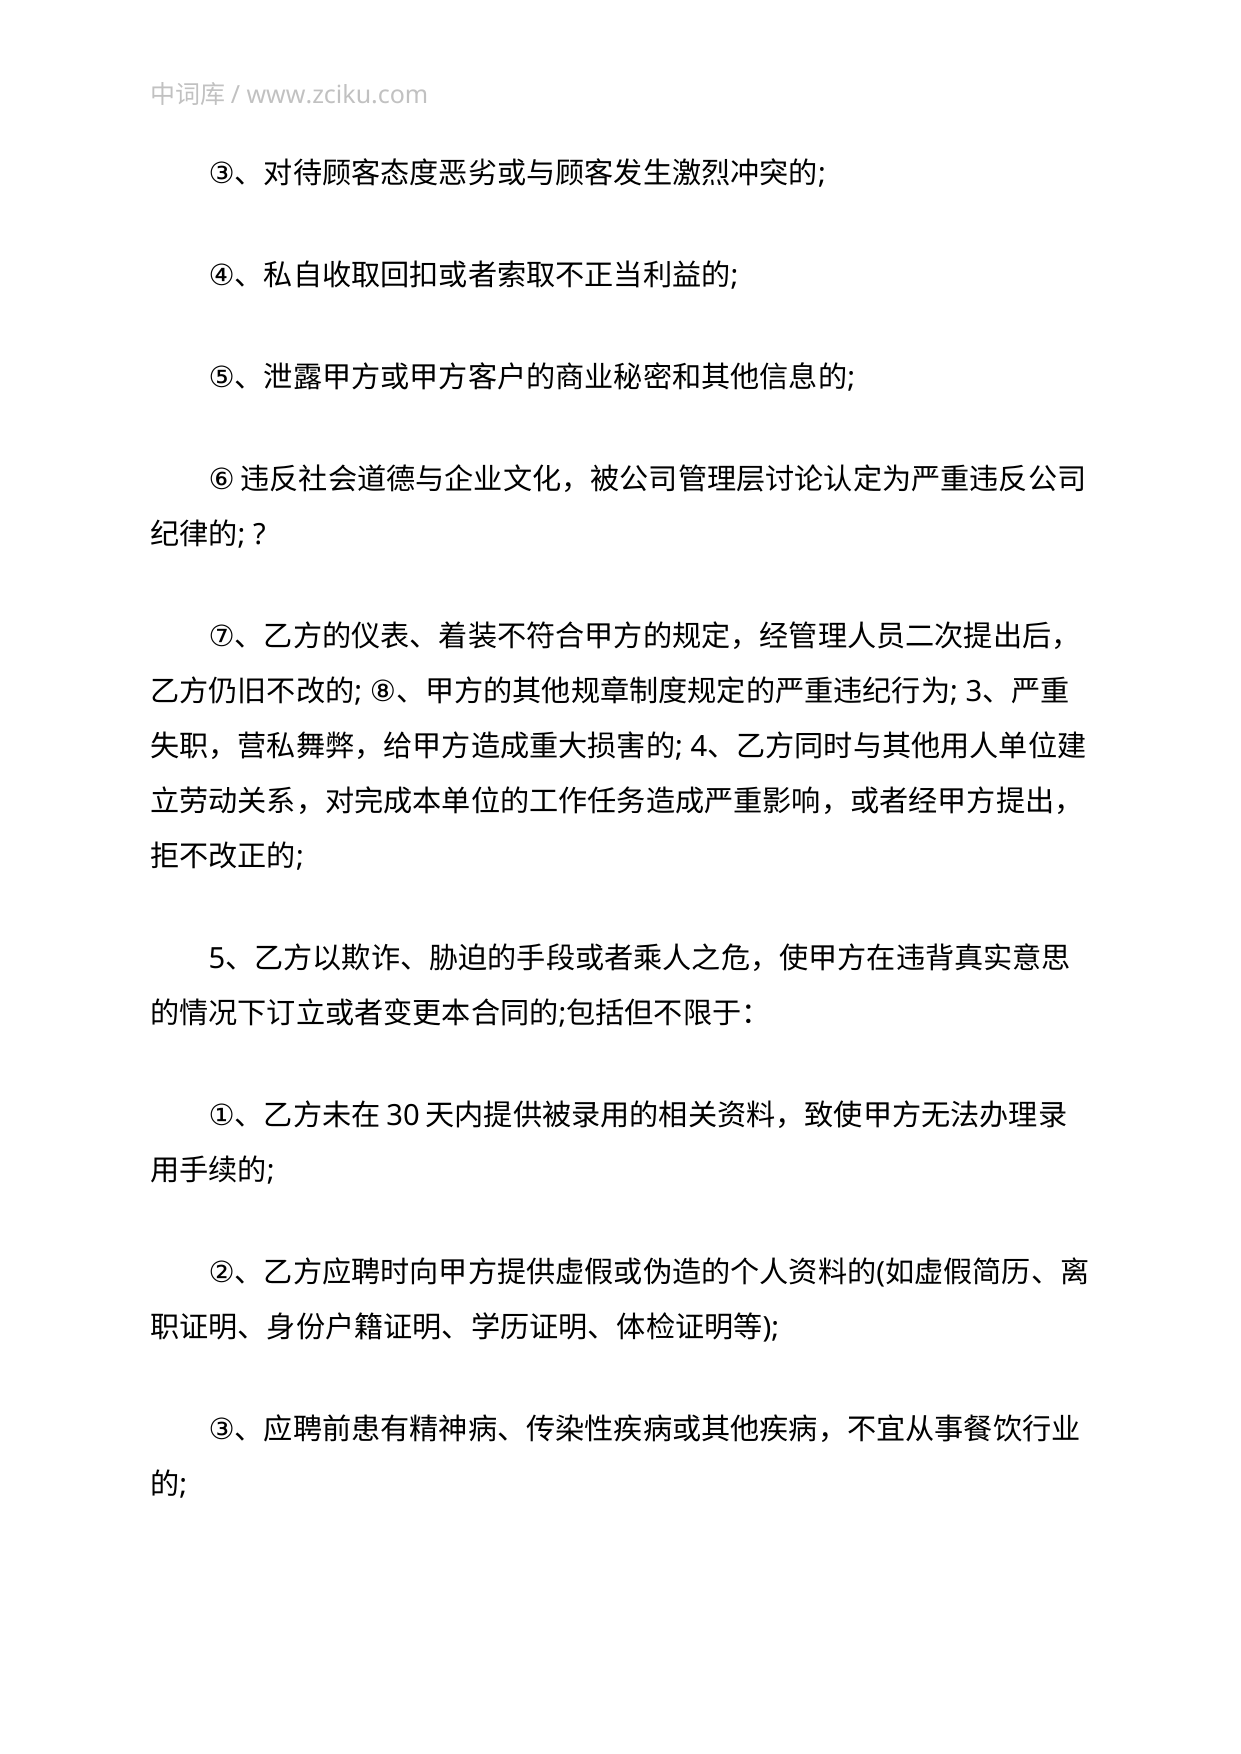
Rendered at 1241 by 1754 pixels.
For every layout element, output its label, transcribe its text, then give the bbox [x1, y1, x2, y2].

text ⑦、乙方的仪表、着装不符合甲方的规定，经管理人员二次提出后，乙方仍旧不改的; ⑧、甲方的其他规章制度规定的严重违纪行为; 3、严重失职，营私舞弊，给甲方造成重大损害的; 4、乙方同时与其他用人单位建立劳动关系，对完成本单位的工作任务造成严重影响，或者经甲方提出，拒不改正的; [150, 613, 1090, 875]
text ③、对待顾客态度恶劣或与顾客发生激烈冲突的; [150, 150, 1090, 192]
text ②、乙方应聘时向甲方提供虚假或伪造的个人资料的(如虚假简历、离职证明、身份户籍证明、学历证明、体检证明等); [150, 1249, 1090, 1346]
text ③、应聘前患有精神病、传染性疾病或其他疾病，不宜从事餐饮行业的; [150, 1406, 1090, 1503]
text ①、乙方未在30天内提供被录用的相关资料，致使甲方无法办理录用手续的; [150, 1092, 1090, 1189]
text ④、私自收取回扣或者索取不正当利益的; [150, 252, 1090, 294]
text 5、乙方以欺诈、胁迫的手段或者乘人之危，使甲方在违背真实意思的情况下订立或者变更本合同的;包括但不限于： [150, 935, 1090, 1032]
text ⑤、泄露甲方或甲方客户的商业秘密和其他信息的; [150, 354, 1090, 396]
text ⑥违反社会道德与企业文化，被公司管理层讨论认定为严重违反公司纪律的; ? [150, 456, 1090, 553]
